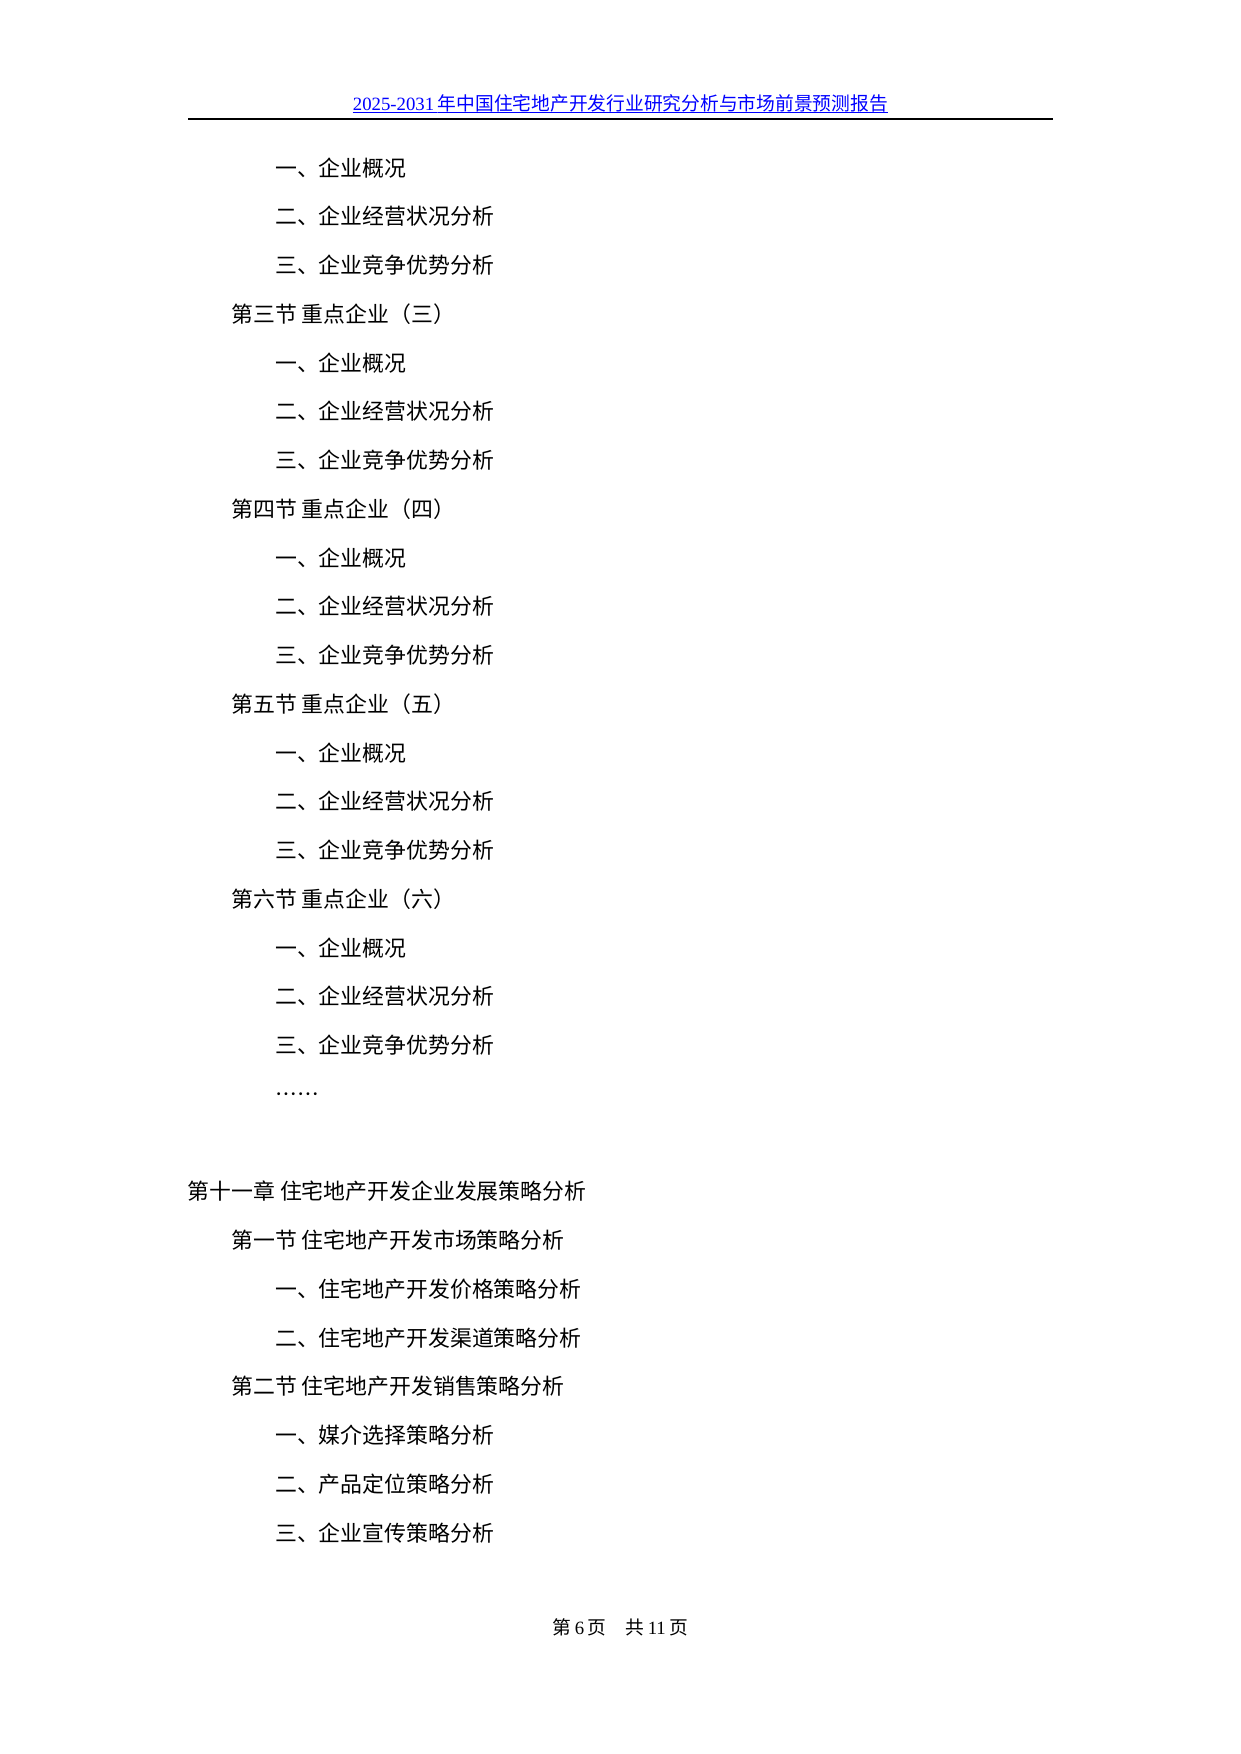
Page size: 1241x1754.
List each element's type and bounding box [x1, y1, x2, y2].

text [187, 150, 1053, 1548]
